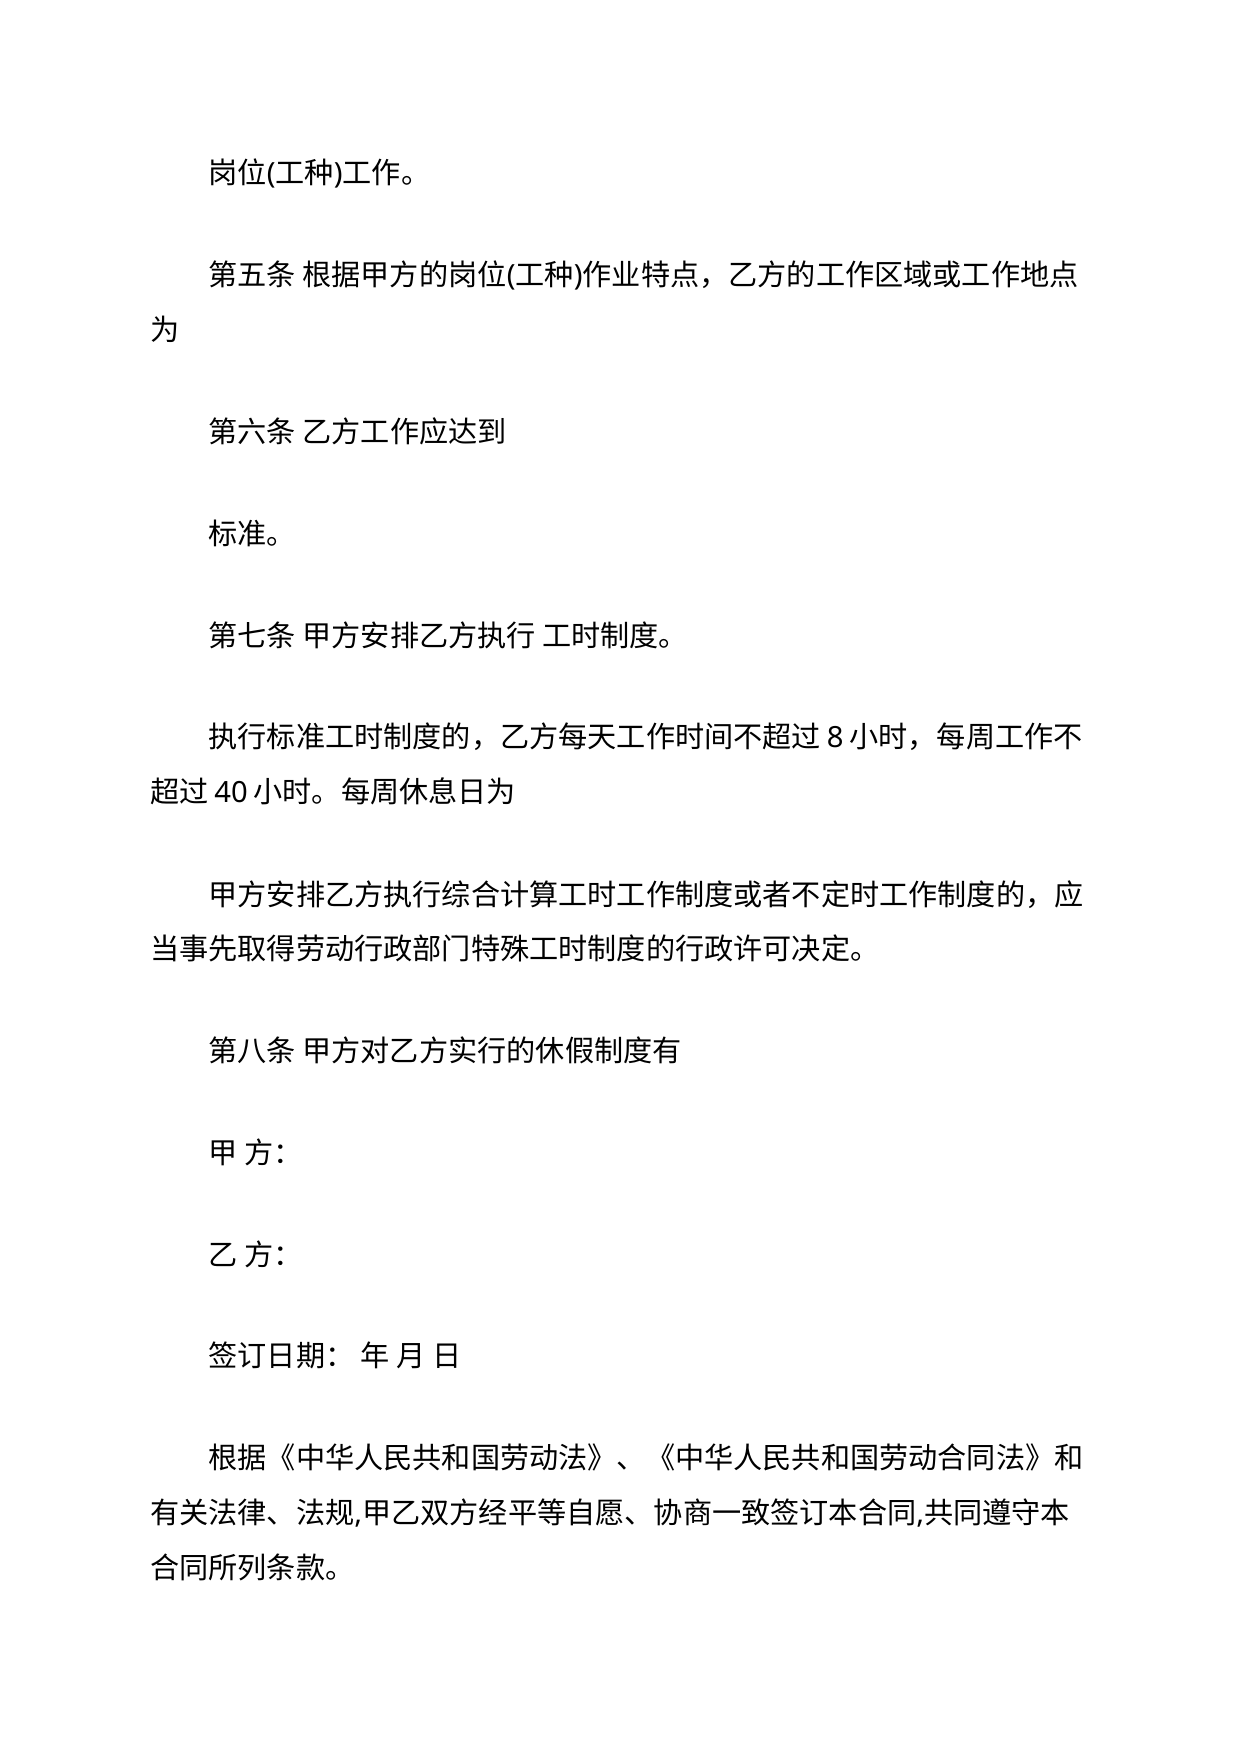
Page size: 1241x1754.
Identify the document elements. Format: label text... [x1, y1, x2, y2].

text 岗位(工种)工作。 [150, 150, 1090, 192]
text 甲方安排乙方执行综合计算工时工作制度或者不定时工作制度的，应当事先取得劳动行政部门特殊工时制度的行政许可决定。 [150, 871, 1090, 968]
text 甲 方： [150, 1129, 1090, 1172]
text 乙 方： [150, 1231, 1090, 1273]
text 根据《中华人民共和国劳动法》、《中华人民共和国劳动合同法》和有关法律、法规,甲乙双方经平等自愿、协商一致签订本合同,共同遵守本合同所列条款。 [150, 1435, 1090, 1587]
text 第七条 甲方安排乙方执行 工时制度。 [150, 612, 1090, 654]
text 第八条 甲方对乙方实行的休假制度有 [150, 1028, 1090, 1070]
text 签订日期： 年 月 日 [150, 1333, 1090, 1375]
text 第六条 乙方工作应达到 [150, 409, 1090, 451]
text 第五条 根据甲方的岗位(工种)作业特点，乙方的工作区域或工作地点为 [150, 252, 1090, 349]
text 标准。 [150, 511, 1090, 553]
text 执行标准工时制度的，乙方每天工作时间不超过8小时，每周工作不超过40小时。每周休息日为 [150, 714, 1090, 811]
